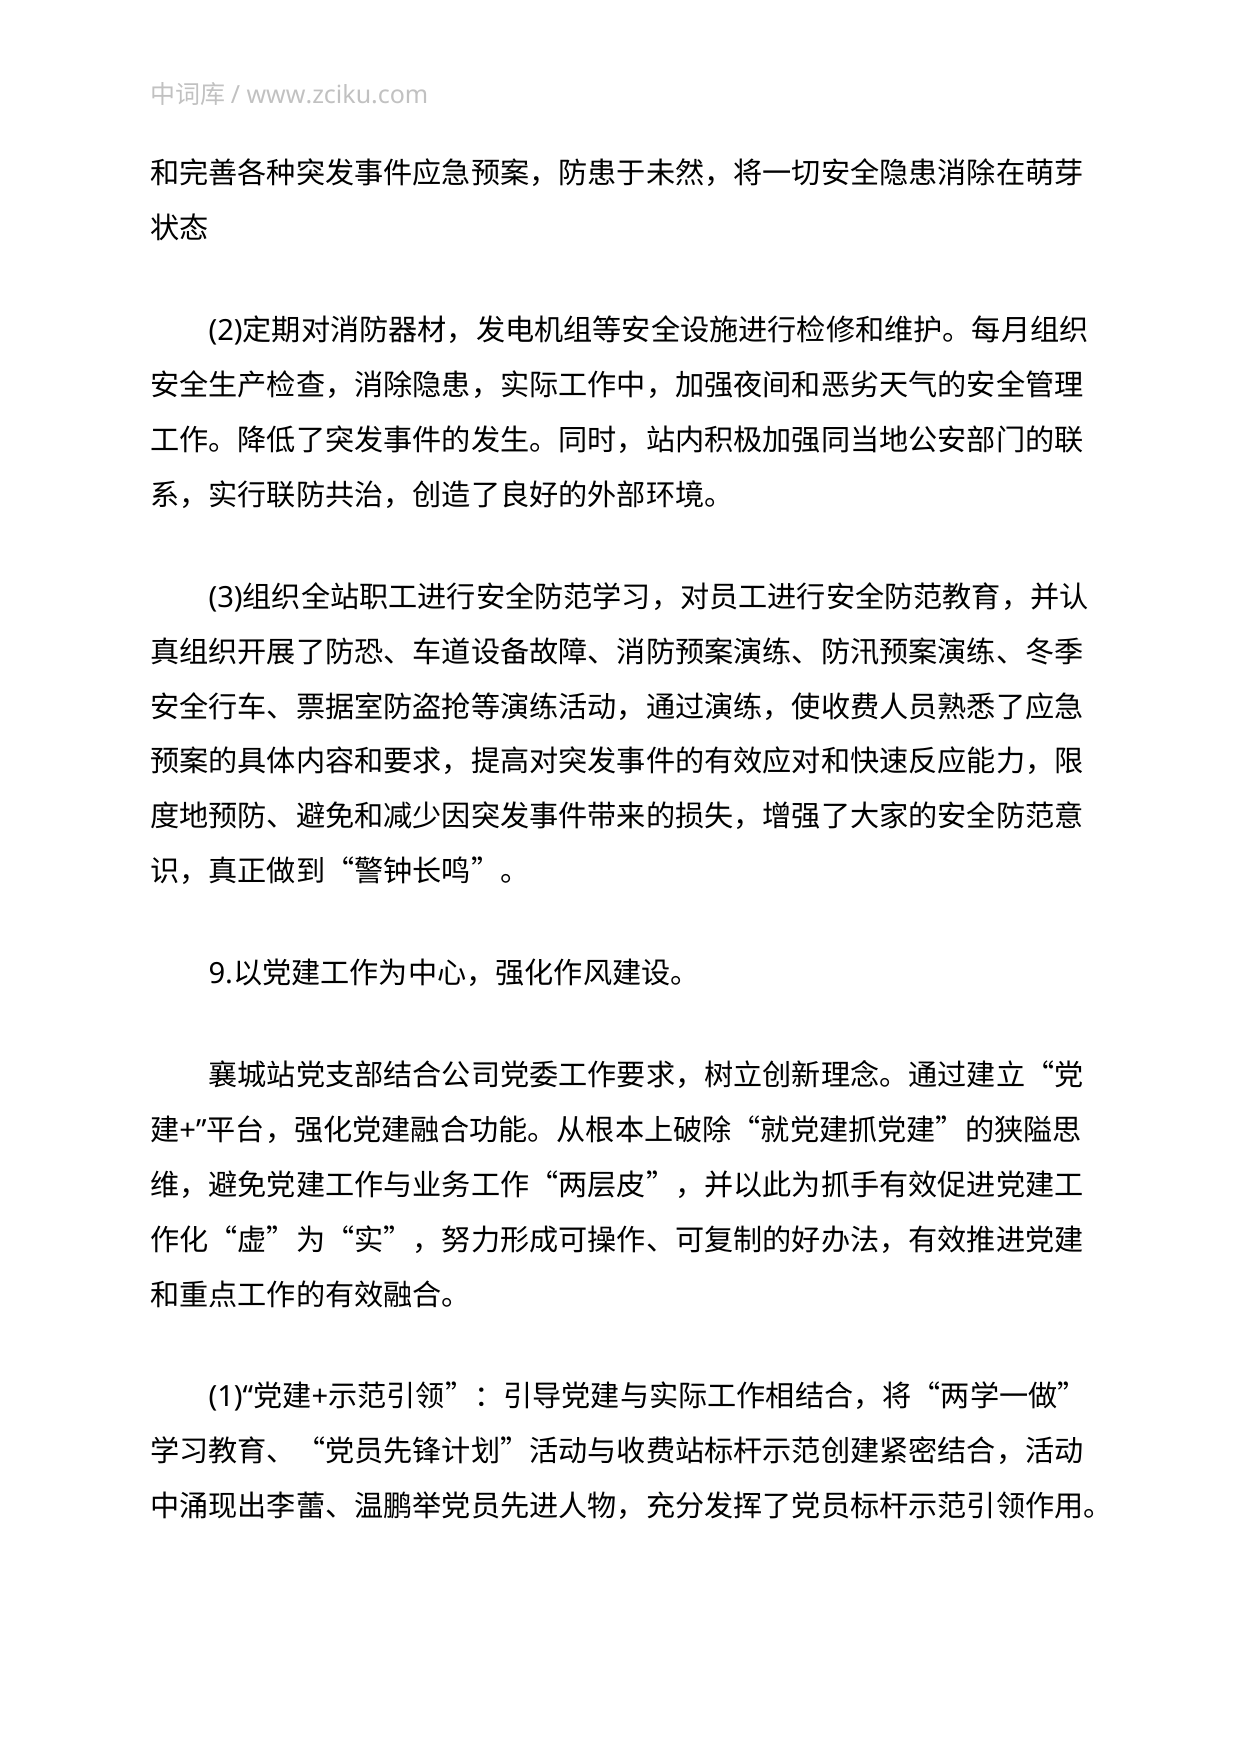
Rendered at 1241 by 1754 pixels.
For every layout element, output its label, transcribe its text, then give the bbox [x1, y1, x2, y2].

text (3)组织全站职工进行安全防范学习，对员工进行安全防范教育，并认真组织开展了防恐、车道设备故障、消防预案演练、防汛预案演练、冬季安全行车、票据室防盗抢等演练活动，通过演练，使收费人员熟悉了应急预案的具体内容和要求，提高对突发事件的有效应对和快速反应能力，限度地预防、避免和减少因突发事件带来的损失，增强了大家的安全防范意识，真正做到“警钟长鸣”。 [150, 573, 1090, 890]
text (1)“党建+示范引领”：引导党建与实际工作相结合，将“两学一做”学习教育、“党员先锋计划”活动与收费站标杆示范创建紧密结合，活动中涌现出李蕾、温鹏举党员先进人物，充分发挥了党员标杆示范引领作用。 [150, 1373, 1090, 1525]
text (2)定期对消防器材，发电机组等安全设施进行检修和维护。每月组织安全生产检查，消除隐患，实际工作中，加强夜间和恶劣天气的安全管理工作。降低了突发事件的发生。同时，站内积极加强同当地公安部门的联系，实行联防共治，创造了良好的外部环境。 [150, 307, 1090, 514]
text 襄城站党支部结合公司党委工作要求，树立创新理念。通过建立“党建+”平台，强化党建融合功能。从根本上破除“就党建抓党建”的狭隘思维，避免党建工作与业务工作“两层皮”，并以此为抓手有效促进党建工作化“虚”为“实”，努力形成可操作、可复制的好办法，有效推进党建和重点工作的有效融合。 [150, 1052, 1090, 1313]
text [150, 150, 1090, 247]
text 9.以党建工作为中心，强化作风建设。 [150, 949, 1090, 992]
